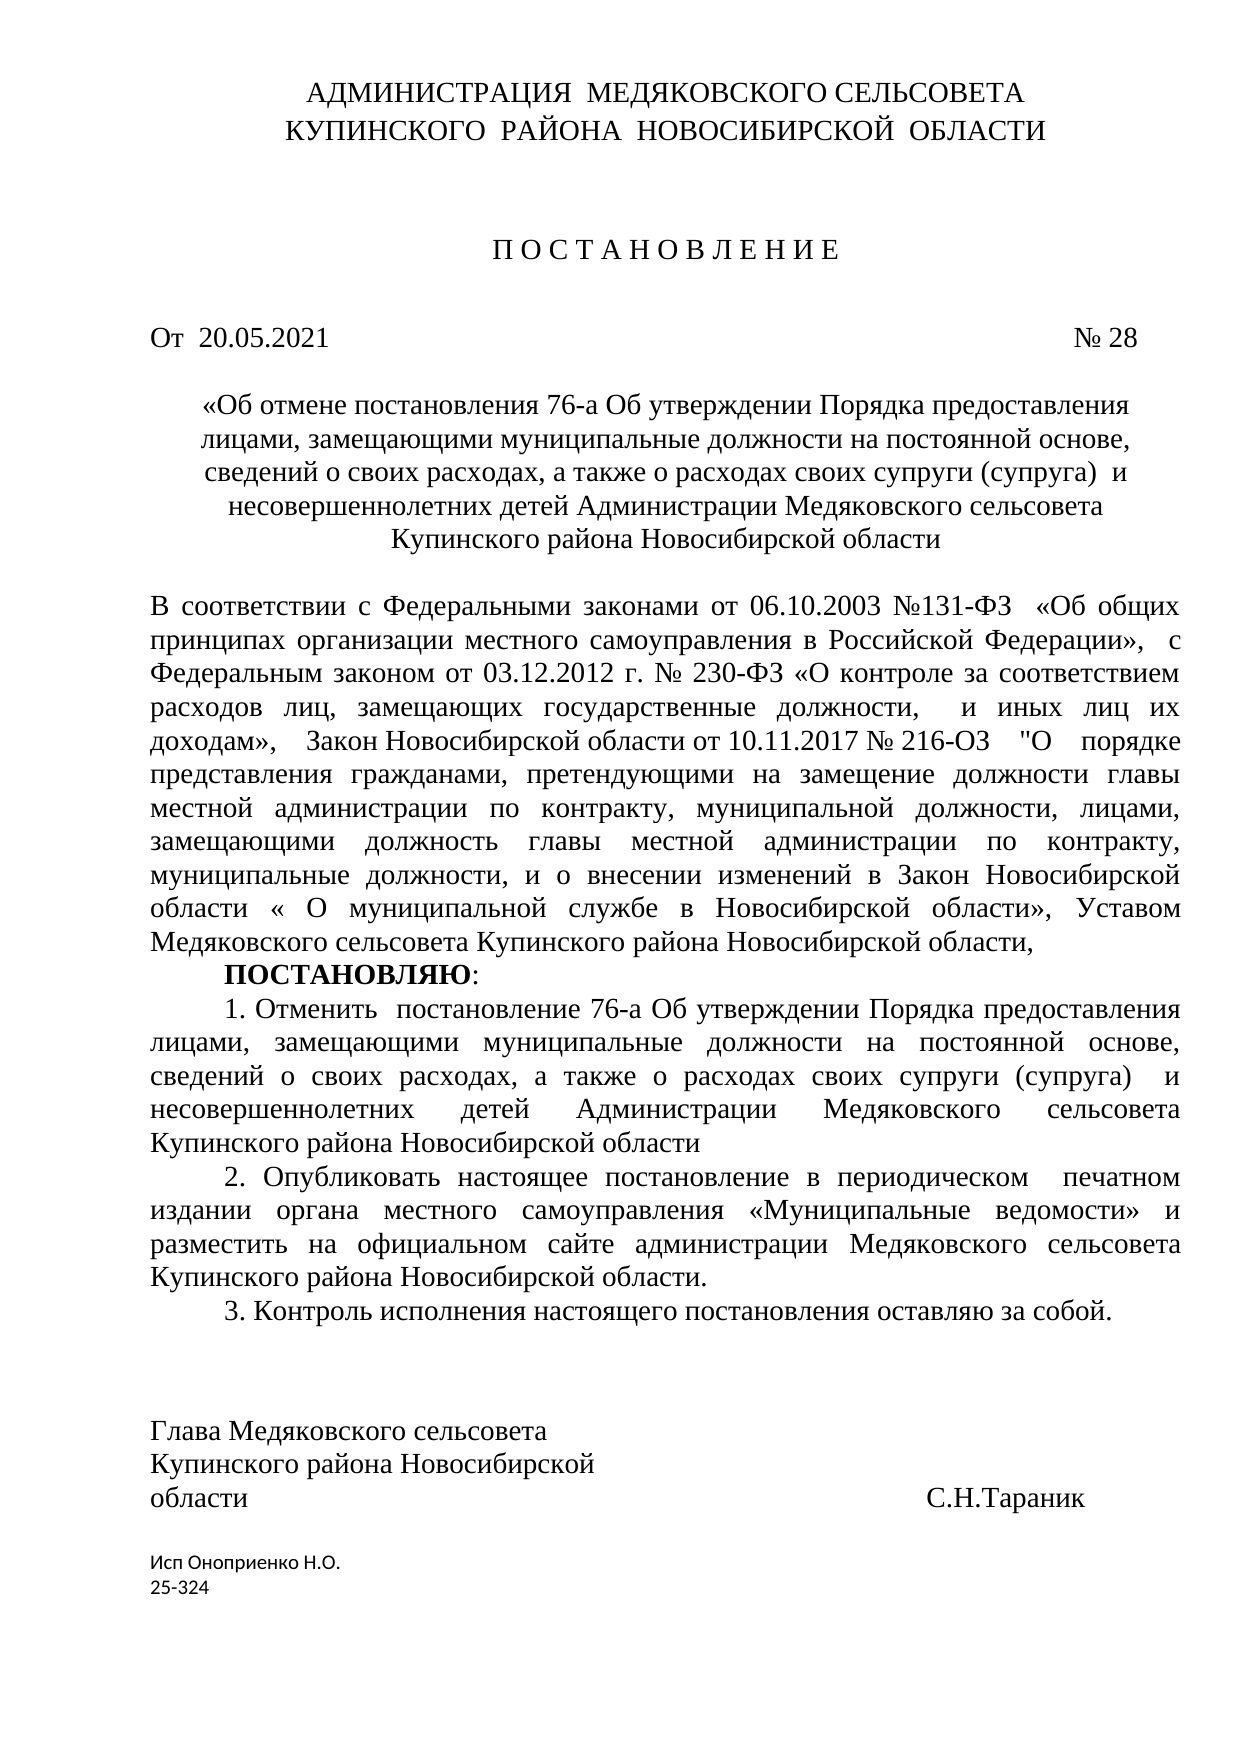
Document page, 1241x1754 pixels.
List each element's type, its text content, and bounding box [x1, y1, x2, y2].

text П О С Т А Н О В Л Е Н И Е [150, 232, 1181, 266]
text В соответствии с Федеральными законами от 06.10.2003 №131-ФЗ «Об общих принципах организации местного самоуправления в Российской Федерации», с Федеральным законом от 03.12.2012 г. № 230-ФЗ «О контроле за соответствием расходов лиц, замещающих государственные должности, и иных лиц их доходам», Закон Новосибирской области от 10.11.2017 № 216-ОЗ "О порядке представления гражданами, претендующими на замещение должности главы местной администрации по контракту, муниципальной должности, лицами, замещающими должность главы местной администрации по контракту, муниципальные должности, и о внесении изменений в Закон Новосибирской области « О муниципальной службе в Новосибирской области», Уставом Медяковского сельсовета Купинского района Новосибирской области, [150, 890, 1181, 957]
text 2. Опубликовать настоящее постановление в периодическом печатном издании органа местного самоуправления «Муниципальные ведомости» и разместить на официальном сайте администрации Медяковского сельсовета Купинского района Новосибирской области. [150, 1159, 1181, 1293]
text 25-324 [150, 1574, 1181, 1600]
text ПОСТАНОВЛЯЮ: [150, 957, 1181, 991]
text 3. Контроль исполнения настоящего постановления оставляю за собой. [150, 1293, 1181, 1326]
text 1. Отменить постановление 76-а Об утверждении Порядка предоставления лицами, замещающими муниципальные должности на постоянной основе, сведений о своих расходах, а также о расходах своих супруги (супруга) и несовершеннолетних детей Администрации Медяковского сельсовета Купинского района Новосибирской области [150, 991, 1181, 1159]
text АДМИНИСТРАЦИЯ МЕДЯКОВСКОГО СЕЛЬСОВЕТА КУПИНСКОГО РАЙОНА НОВОСИБИРСКОЙ ОБЛАСТИ [150, 75, 1181, 147]
text От 20.05.2021 № 28 [150, 320, 1181, 354]
list области С.Н.Тараник [150, 1480, 1181, 1513]
list Купинского района Новосибирской [150, 1446, 1181, 1480]
list Глава Медяковского сельсовета [150, 1413, 1181, 1446]
text Исп Оноприенко Н.О. [150, 1549, 1181, 1574]
text «Об отмене постановления 76-а Об утверждении Порядка предоставления лицами, замещающими муниципальные должности на постоянной основе, сведений о своих расходах, а также о расходах своих супруги (супруга) и несовершеннолетних детей Администрации Медяковского сельсовета Купинского района Новосибирской области [150, 387, 1181, 555]
text В соответствии с Федеральными законами от 06.10.2003 №131-ФЗ «Об общих принципах организации местного самоуправления в Российской Федерации», с Федеральным законом от 03.12.2012 г. № 230-ФЗ «О контроле за соответствием расходов лиц, замещающих государственные должности, и иных лиц их доходам», Закон Новосибирской области от 10.11.2017 № 216-ОЗ "О порядке представления гражданами, претендующими на замещение должности главы местной администрации по контракту, муниципальной должности, лицами, замещающими должность главы местной администрации по контракту, муниципальные должности, и о внесении изменений в Закон Новосибирской области « О муниципальной службе в Новосибирской области», Уставом Медяковского сельсовета Купинского района Новосибирской области, [150, 588, 1181, 756]
